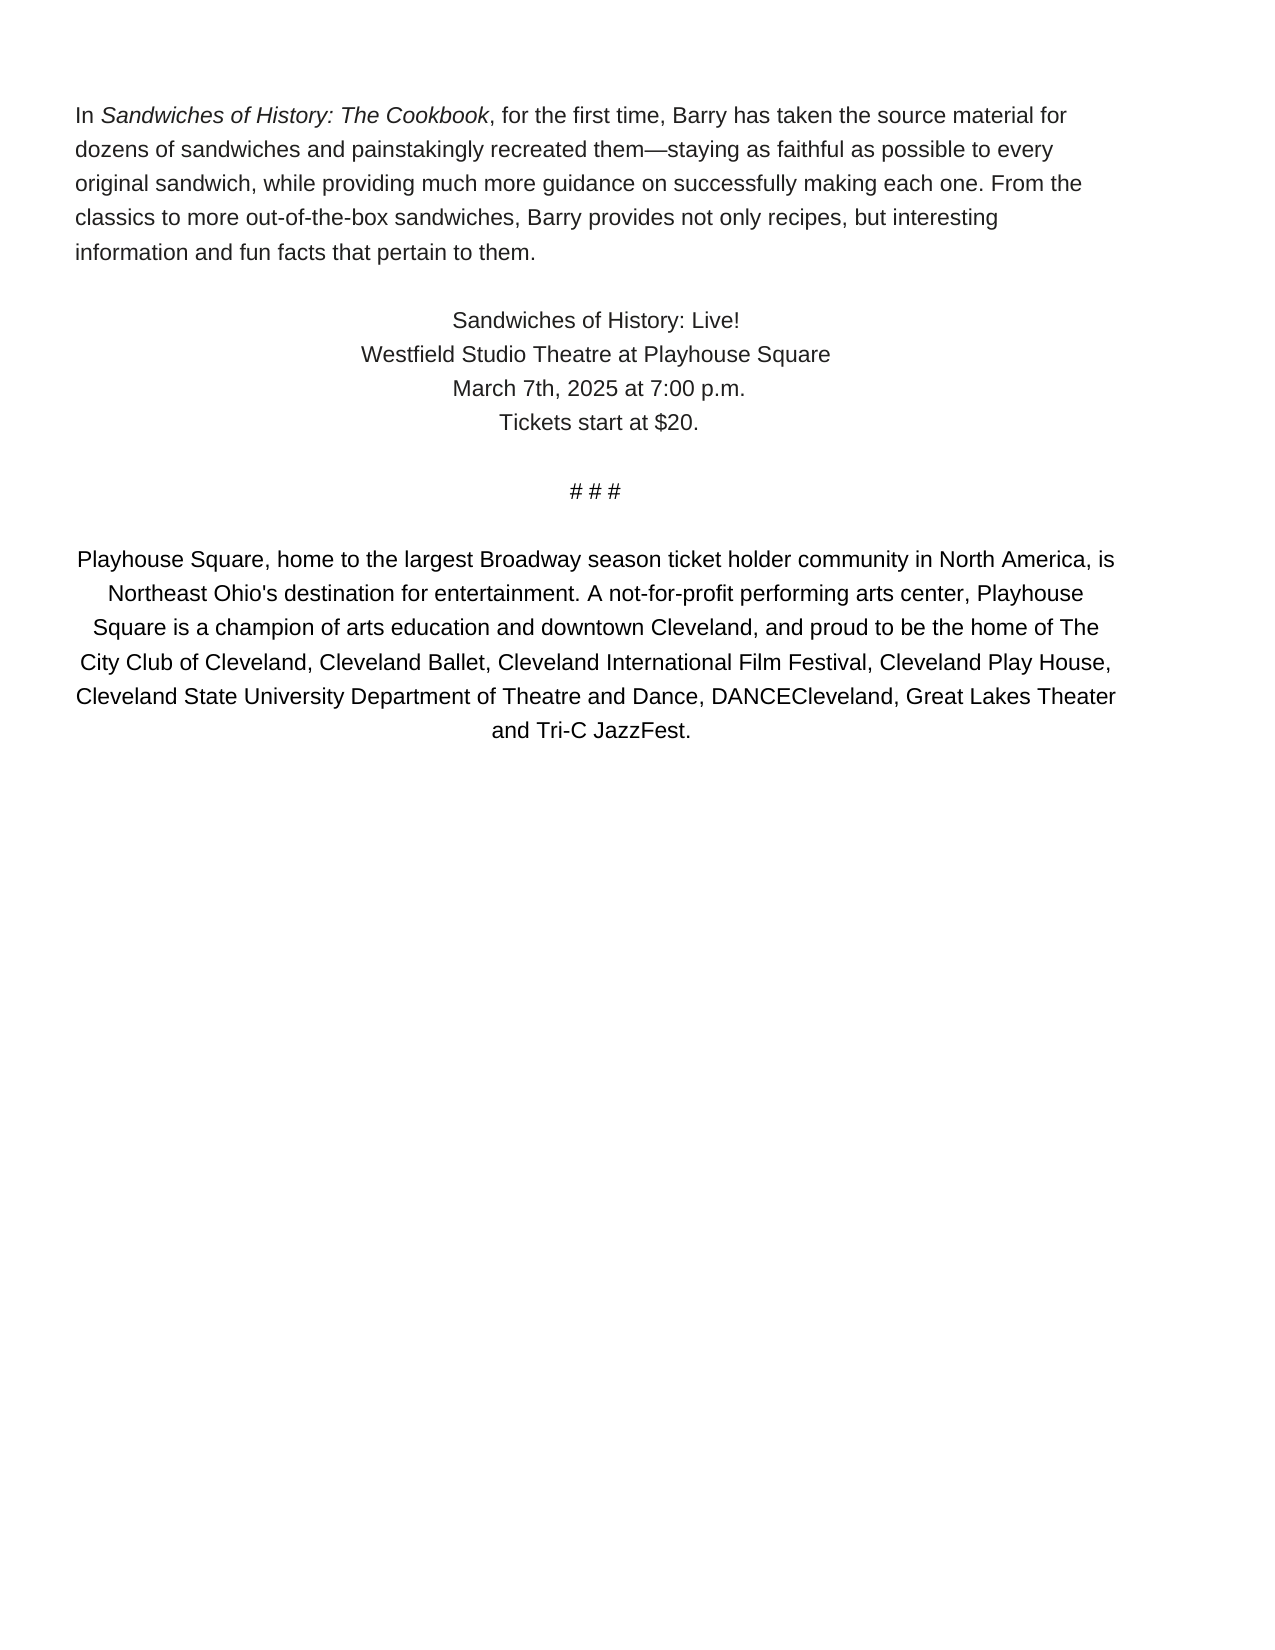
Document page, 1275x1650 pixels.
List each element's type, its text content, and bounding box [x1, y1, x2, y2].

text Westfield Studio Theatre at Playhouse Square [75, 341, 1117, 367]
text # # # [75, 478, 1117, 504]
text Sandwiches of History: Live! [75, 307, 1117, 333]
text Playhouse Square, home to the largest Broadway season ticket holder community in North America, is Northeast Ohio's destination for entertainment. A not-for-profit performing arts center, Playhouse Square is a champion of arts education and downtown Cleveland, and proud to be the home of The City Club of Cleveland, Cleveland Ballet, Cleveland International Film Festival, Cleveland Play House, Cleveland State University Department of Theatre and Dance, DANCECleveland, Great Lakes Theater and Tri-C JazzFest. [75, 546, 1117, 743]
text March 7th, 2025 at 7:00 p.m. [75, 375, 1117, 402]
text In Sandwiches of History: The Cookbook, for the first time, Barry has taken the source material for dozens of sandwiches and painstakingly recreated them—staying as faithful as possible to every original sandwich, while providing much more guidance on successfully making each one. From the classics to more out-of-the-box sandwiches, Barry provides not only recipes, but interesting information and fun facts that pertain to them. [75, 102, 1117, 265]
text Tickets start at $20. [75, 409, 1117, 436]
